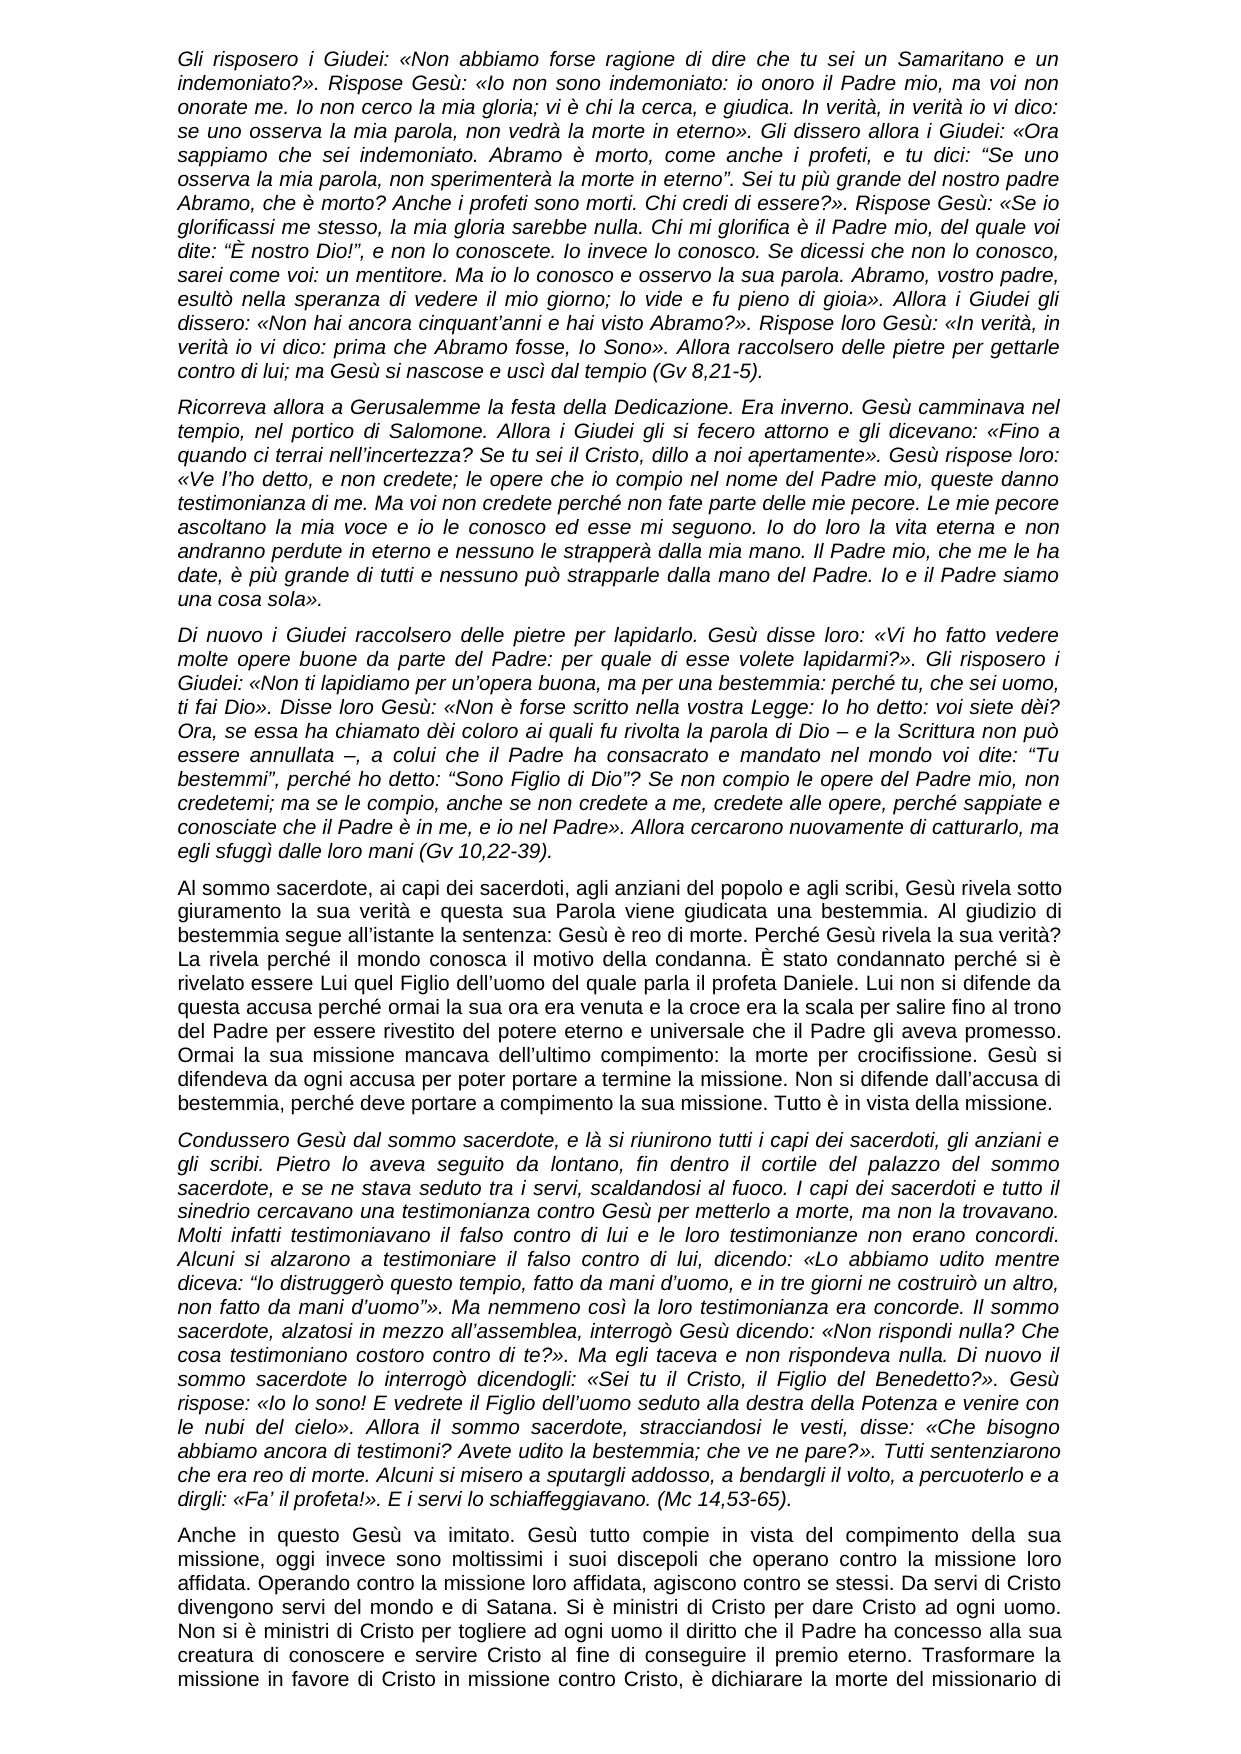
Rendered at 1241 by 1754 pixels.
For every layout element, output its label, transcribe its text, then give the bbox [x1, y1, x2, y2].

text Gli risposero i Giudei: «Non abbiamo forse ragione di dire che tu sei un Samaritano e un indemoniato?». Rispose Gesù: «Io non sono indemoniato: io onoro il Padre mio, ma voi non onorate me. Io non cerco la mia gloria; vi è chi la cerca, e giudica. In verità, in verità io vi dico: se uno osserva la mia parola, non vedrà la morte in eterno». Gli dissero allora i Giudei: «Ora sappiamo che sei indemoniato. Abramo è morto, come anche i profeti, e tu dici: “Se uno osserva la mia parola, non sperimenterà la morte in eterno”. Sei tu più grande del nostro padre Abramo, che è morto? Anche i profeti sono morti. Chi credi di essere?». Rispose Gesù: «Se io glorificassi me stesso, la mia gloria sarebbe nulla. Chi mi glorifica è il Padre mio, del quale voi dite: “È nostro Dio!”, e non lo conoscete. Io invece lo conosco. Se dicessi che non lo conosco, sarei come voi: un mentitore. Ma io lo conosco e osservo la sua parola. Abramo, vostro padre, esultò nella speranza di vedere il mio giorno; lo vide e fu pieno di gioia». Allora i Giudei gli dissero: «Non hai ancora cinquant’anni e hai visto Abramo?». Rispose loro Gesù: «In verità, in verità io vi dico: prima che Abramo fosse, Io Sono». Allora raccolsero delle pietre per gettarle contro di lui; ma Gesù si nascose e uscì dal tempio (Gv 8,21-5). [177, 47, 1063, 383]
text Ricorreva allora a Gerusalemme la festa della Dedicazione. Era inverno. Gesù camminava nel tempio, nel portico di Salomone. Allora i Giudei gli si fecero attorno e gli dicevano: «Fino a quando ci terrai nell’incertezza? Se tu sei il Cristo, dillo a noi apertamente». Gesù rispose loro: «Ve l’ho detto, e non credete; le opere che io compio nel nome del Padre mio, queste danno testimonianza di me. Ma voi non credete perché non fate parte delle mie pecore. Le mie pecore ascoltano la mia voce e io le conosco ed esse mi seguono. Io do loro la vita eterna e non andranno perdute in eterno e nessuno le strapperà dalla mia mano. Il Padre mio, che me le ha date, è più grande di tutti e nessuno può strapparle dalla mano del Padre. Io e il Padre siamo una cosa sola». [177, 395, 1063, 611]
text Al sommo sacerdote, ai capi dei sacerdoti, agli anziani del popolo e agli scribi, Gesù rivela sotto giuramento la sua verità e questa sua Parola viene giudicata una bestemmia. Al giudizio di bestemmia segue all’istante la sentenza: Gesù è reo di morte. Perché Gesù rivela la sua verità? La rivela perché il mondo conosca il motivo della condanna. È stato condannato perché si è rivelato essere Lui quel Figlio dell’uomo del quale parla il profeta Daniele. Lui non si difende da questa accusa perché ormai la sua ora era venuta e la croce era la scala per salire fino al trono del Padre per essere rivestito del potere eterno e universale che il Padre gli aveva promesso. Ormai la sua missione mancava dell’ultimo compimento: la morte per crocifissione. Gesù si difendeva da ogni accusa per poter portare a termine la missione. Non si difende dall’accusa di bestemmia, perché deve portare a compimento la sua missione. Tutto è in vista della missione. [177, 875, 1063, 1115]
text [177, 1523, 1063, 1691]
text Condussero Gesù dal sommo sacerdote, e là si riunirono tutti i capi dei sacerdoti, gli anziani e gli scribi. Pietro lo aveva seguito da lontano, fin dentro il cortile del palazzo del sommo sacerdote, e se ne stava seduto tra i servi, scaldandosi al fuoco. I capi dei sacerdoti e tutto il sinedrio cercavano una testimonianza contro Gesù per metterlo a morte, ma non la trovavano. Molti infatti testimoniavano il falso contro di lui e le loro testimonianze non erano concordi. Alcuni si alzarono a testimoniare il falso contro di lui, dicendo: «Lo abbiamo udito mentre diceva: “Io distruggerò questo tempio, fatto da mani d’uomo, e in tre giorni ne costruirò un altro, non fatto da mani d’uomo”». Ma nemmeno così la loro testimonianza era concorde. Il sommo sacerdote, alzatosi in mezzo all’assemblea, interrogò Gesù dicendo: «Non rispondi nulla? Che cosa testimoniano costoro contro di te?». Ma egli taceva e non rispondeva nulla. Di nuovo il sommo sacerdote lo interrogò dicendogli: «Sei tu il Cristo, il Figlio del Benedetto?». Gesù rispose: «Io lo sono! E vedrete il Figlio dell’uomo seduto alla destra della Potenza e venire con le nubi del cielo». Allora il sommo sacerdote, stracciandosi le vesti, disse: «Che bisogno abbiamo ancora di testimoni? Avete udito la bestemmia; che ve ne pare?». Tutti sentenziarono che era reo di morte. Alcuni si misero a sputargli addosso, a bendargli il volto, a percuoterlo e a dirgli: «Fa’ il profeta!». E i servi lo schiaffeggiavano. (Mc 14,53-65). [177, 1127, 1063, 1511]
text Di nuovo i Giudei raccolsero delle pietre per lapidarlo. Gesù disse loro: «Vi ho fatto vedere molte opere buone da parte del Padre: per quale di esse volete lapidarmi?». Gli risposero i Giudei: «Non ti lapidiamo per un’opera buona, ma per una bestemmia: perché tu, che sei uomo, ti fai Dio». Disse loro Gesù: «Non è forse scritto nella vostra Legge: Io ho detto: voi siete dèi? Ora, se essa ha chiamato dèi coloro ai quali fu rivolta la parola di Dio – e la Scrittura non può essere annullata –, a colui che il Padre ha consacrato e mandato nel mondo voi dite: “Tu bestemmi”, perché ho detto: “Sono Figlio di Dio”? Se non compio le opere del Padre mio, non credetemi; ma se le compio, anche se non credete a me, credete alle opere, perché sappiate e conosciate che il Padre è in me, e io nel Padre». Allora cercarono nuovamente di catturarlo, ma egli sfuggì dalle loro mani (Gv 10,22-39). [177, 623, 1063, 863]
